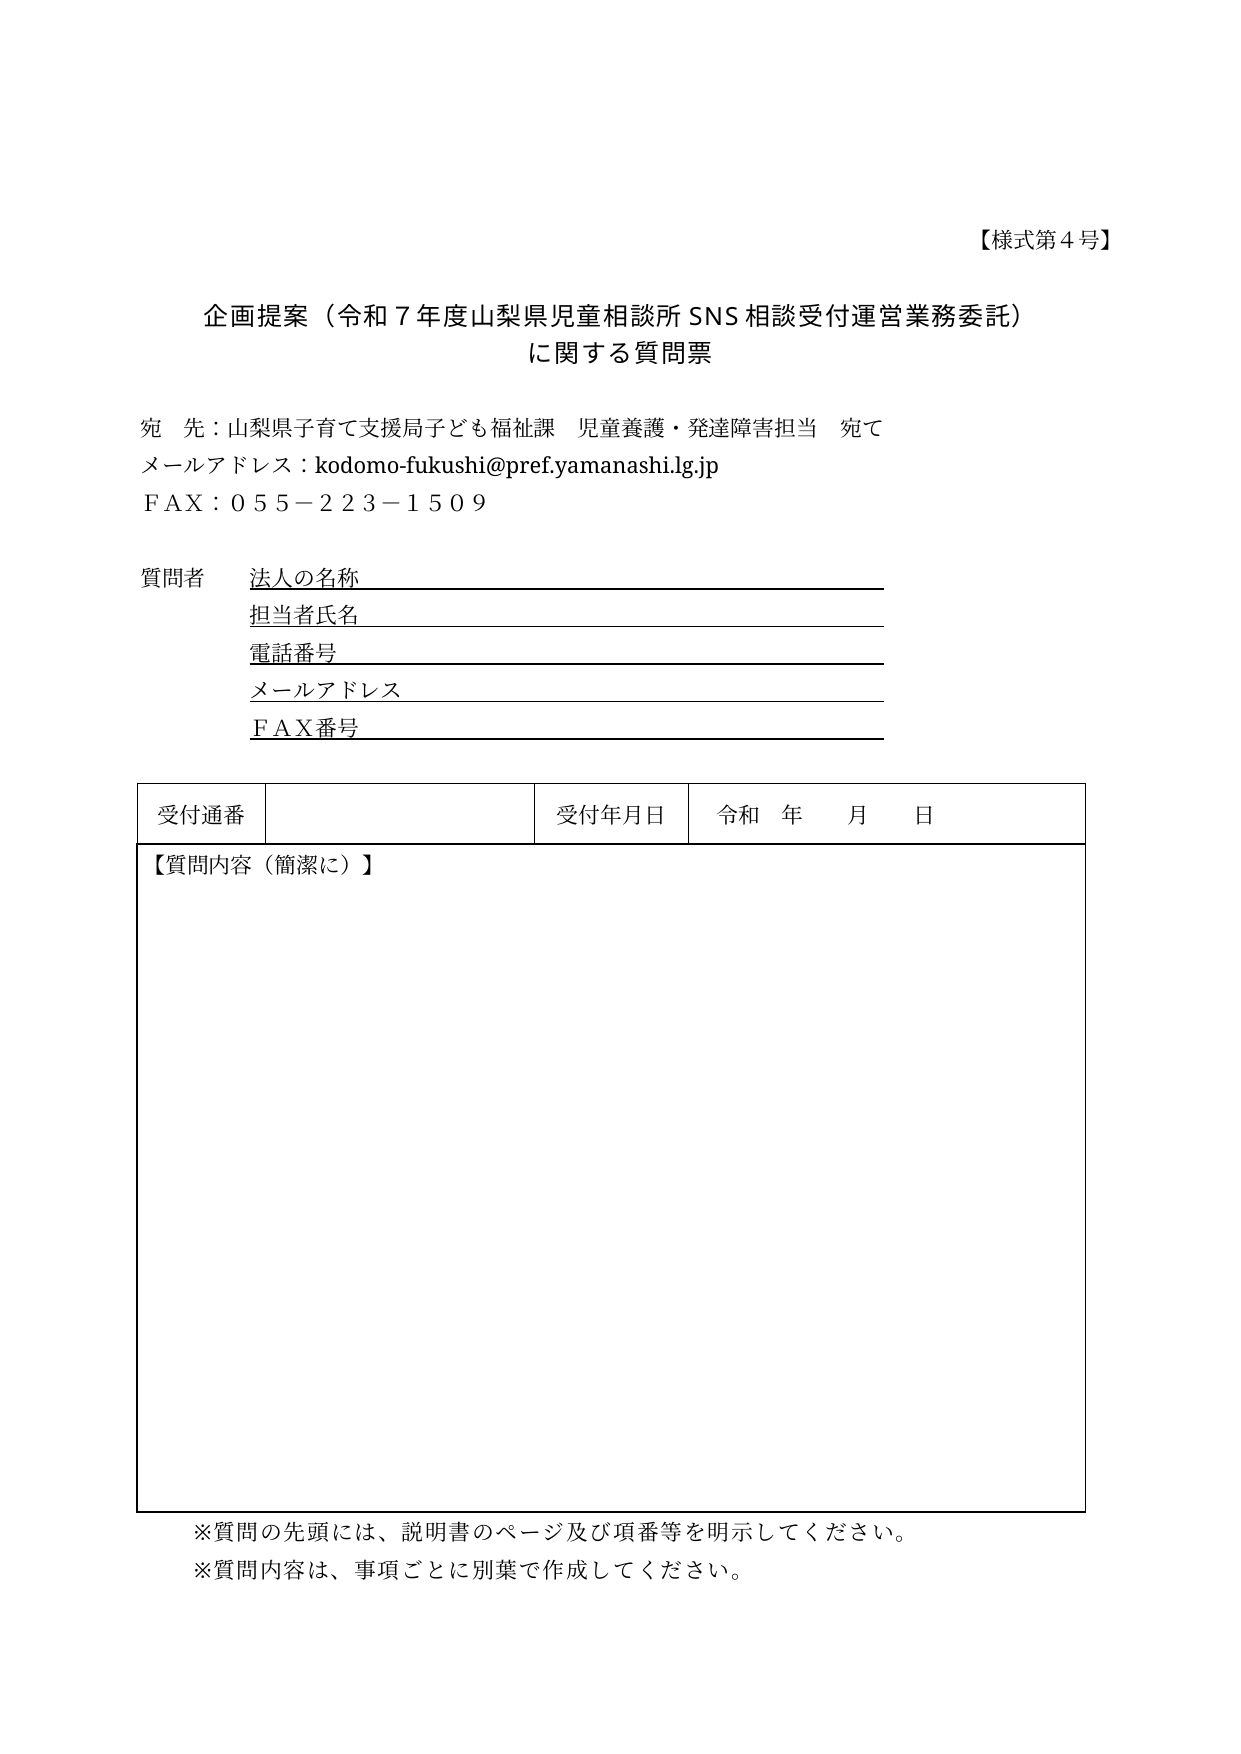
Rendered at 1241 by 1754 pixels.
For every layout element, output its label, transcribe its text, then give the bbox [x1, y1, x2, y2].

text に関する質問票 [118, 333, 1122, 371]
text 担当者氏名 [118, 596, 1122, 633]
text 電話番号 [118, 633, 1122, 671]
table_header 令和 年 月 日 [689, 784, 1085, 843]
text 【様式第４号】 [118, 221, 1122, 258]
table_header 受付通番 [138, 784, 265, 843]
table_header 受付年月日 [535, 784, 688, 843]
table_header [266, 784, 534, 843]
text ＦＡＸ：０５５－２２３－１５０９ [118, 483, 1122, 521]
table_cell 【質問内容（簡潔に）】 [138, 845, 1085, 1511]
text 宛 先：山梨県子育て支援局子ども福祉課 児童養護・発達障害担当 宛て [118, 408, 1122, 446]
text メールアドレス [118, 671, 1122, 708]
text ＦＡＸ番号 [118, 708, 1122, 746]
text 企画提案（令和７年度山梨県児童相談所SNS相談受付運営業務委託） [118, 296, 1122, 333]
text メールアドレス：kodomo-fukushi@pref.yamanashi.lg.jp [118, 446, 1122, 483]
text 質問者 法人の名称 [118, 558, 1122, 596]
text ※質問の先頭には、説明書のページ及び項番等を明示してください。 [193, 1513, 1122, 1550]
text ※質問内容は、事項ごとに別葉で作成してください。 [193, 1550, 1122, 1588]
